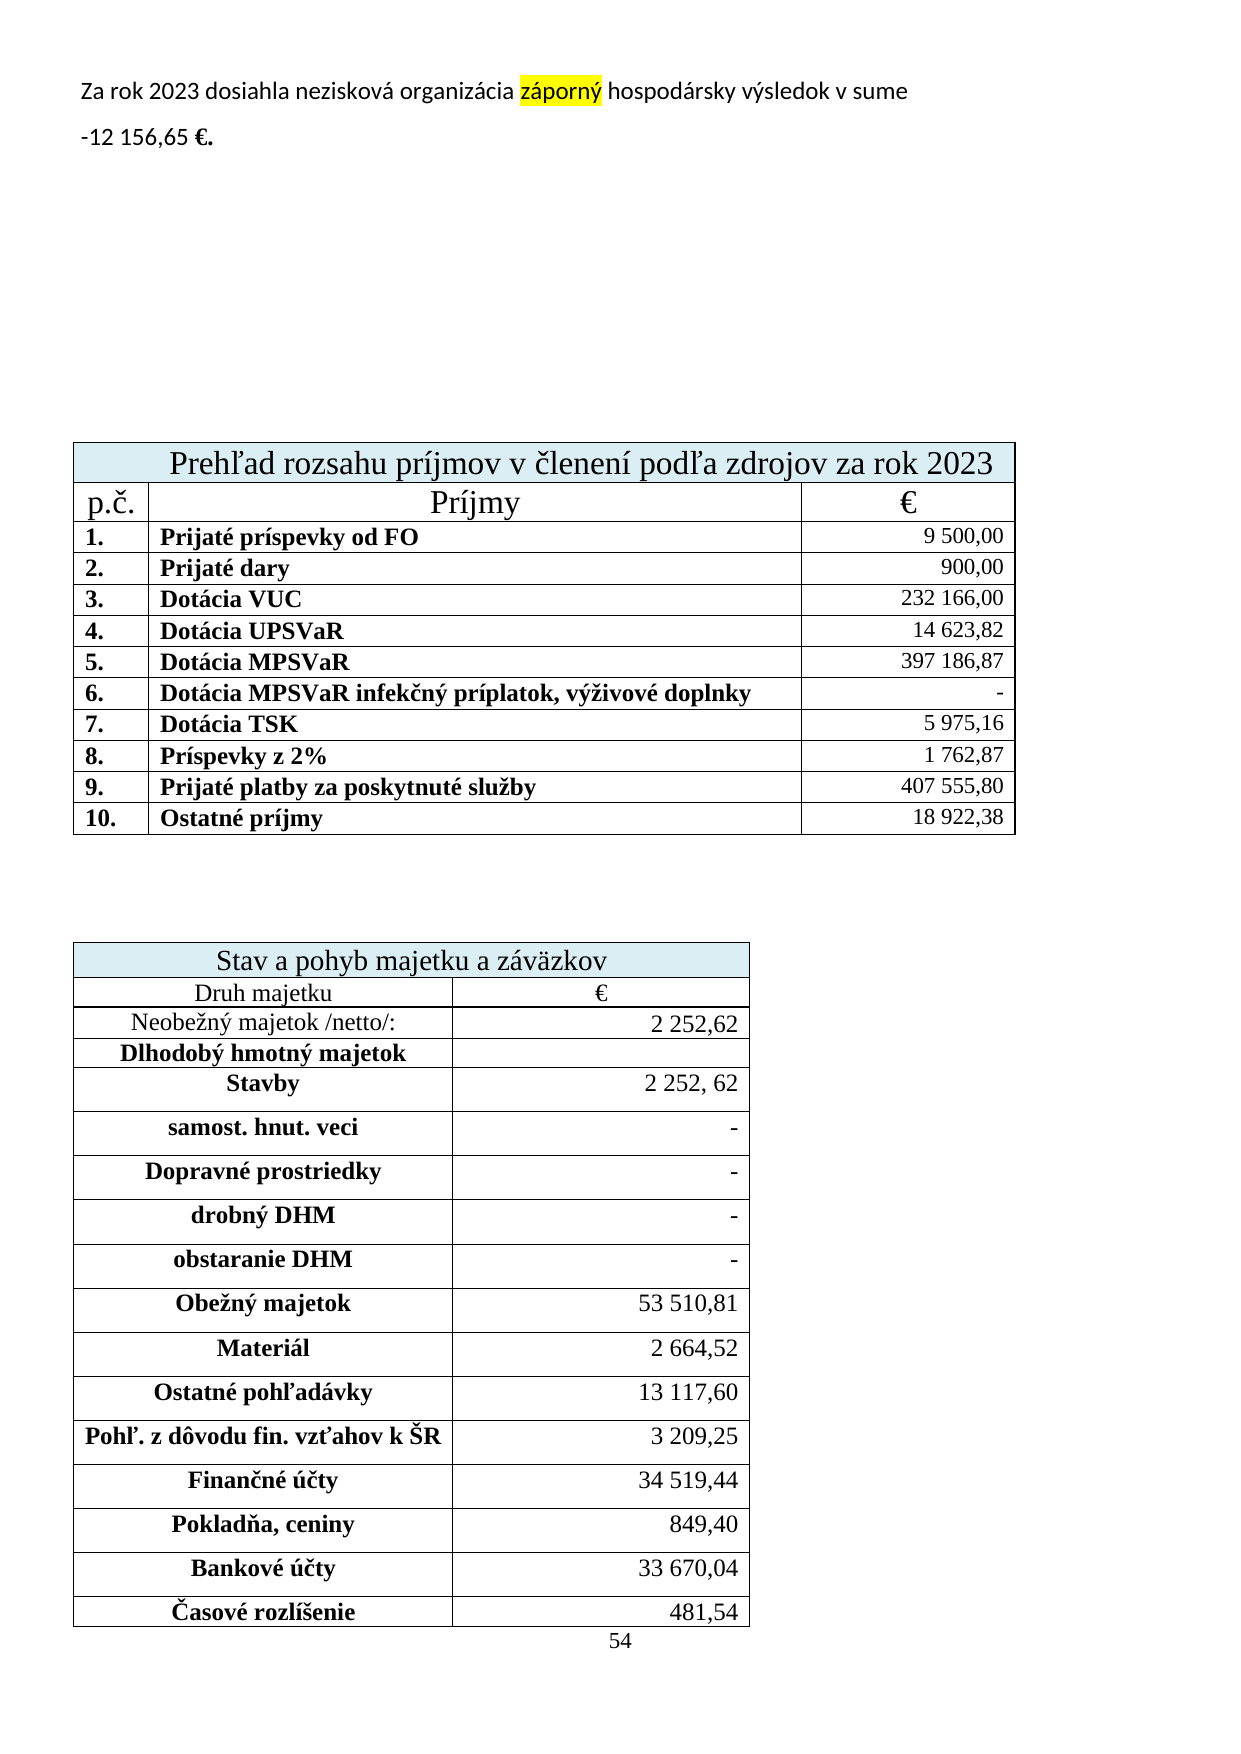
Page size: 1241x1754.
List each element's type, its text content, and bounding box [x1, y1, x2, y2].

table_cell 1. [74, 522, 148, 552]
table_cell - [453, 1200, 749, 1243]
table_cell Prijaté dary [149, 553, 801, 583]
table_cell Časové rozlíšenie [74, 1597, 452, 1626]
text Za rok 2023 dosiahla nezisková organizácia záporný hospodársky výsledok v sume [75, 75, 520, 106]
table_cell p.č. [74, 483, 148, 521]
table_header Stav a pohyb majetku a záväzkov [74, 943, 749, 977]
table_cell Ostatné pohľadávky [74, 1377, 452, 1420]
table_cell € [453, 978, 749, 1006]
table_cell 1 762,87 [802, 741, 1014, 771]
table_cell 18 922,38 [802, 803, 1014, 833]
table_cell 2 252, 62 [453, 1068, 749, 1111]
table_cell - [802, 678, 1014, 708]
table_cell 9 500,00 [802, 522, 1014, 552]
table_cell 53 510,81 [453, 1289, 749, 1332]
table_cell Príspevky z 2% [149, 741, 801, 771]
table_cell samost. hnut. veci [74, 1112, 452, 1155]
text Za rok 2023 dosiahla nezisková organizácia záporný hospodársky výsledok v sume [602, 75, 1165, 106]
table_cell 900,00 [802, 553, 1014, 583]
table_cell 7. [74, 710, 148, 740]
table_cell Ostatné príjmy [149, 803, 801, 833]
table_cell 849,40 [453, 1509, 749, 1552]
table_cell Dotácia MPSVaR infekčný príplatok, výživové doplnky [149, 678, 801, 708]
table_cell Finančné účty [74, 1465, 452, 1508]
table_cell 3 209,25 [453, 1421, 749, 1464]
table_cell Dotácia VUC [149, 585, 801, 615]
table_cell 2 664,52 [453, 1333, 749, 1376]
table_cell Prijaté príspevky od FO [149, 522, 801, 552]
table_cell 8. [74, 741, 148, 771]
table_cell Materiál [74, 1333, 452, 1376]
table_cell Neobežný majetok /netto/: [74, 1008, 452, 1037]
table_cell 10. [74, 803, 148, 833]
table_cell 9. [74, 772, 148, 802]
table_cell 33 670,04 [453, 1553, 749, 1596]
table_cell obstaranie DHM [74, 1245, 452, 1287]
table_cell 407 555,80 [802, 772, 1014, 802]
table_cell 481,54 [453, 1597, 749, 1626]
table_cell 13 117,60 [453, 1377, 749, 1420]
table_cell Pohľ. z dôvodu fin. vzťahov k ŠR [74, 1421, 452, 1464]
table_cell 2 252,62 [453, 1008, 749, 1037]
table_cell [453, 1039, 749, 1067]
table_cell Pokladňa, ceniny [74, 1509, 452, 1552]
table_cell Dotácia UPSVaR [149, 616, 801, 646]
table_cell Prijaté platby za poskytnuté služby [149, 772, 801, 802]
table_cell 5 975,16 [802, 710, 1014, 740]
table_cell Stavby [74, 1068, 452, 1111]
table_cell 34 519,44 [453, 1465, 749, 1508]
table_cell 2. [74, 553, 148, 583]
table_cell 6. [74, 678, 148, 708]
table_cell Bankové účty [74, 1553, 452, 1596]
table_cell Obežný majetok [74, 1289, 452, 1332]
table_cell - [453, 1156, 749, 1199]
table_cell - [453, 1245, 749, 1287]
table_cell Príjmy [149, 483, 801, 521]
table_cell Dlhodobý hmotný majetok [74, 1039, 452, 1067]
table_cell Dotácia TSK [149, 710, 801, 740]
table_cell 14 623,82 [802, 616, 1014, 646]
text -12 156,65 €. [75, 121, 1165, 151]
table_header Prehľad rozsahu príjmov v členení podľa zdrojov za rok 2023 [74, 443, 1014, 482]
table_cell 4. [74, 616, 148, 646]
table_cell - [453, 1112, 749, 1155]
table_cell 3. [74, 585, 148, 615]
table_cell 232 166,00 [802, 585, 1014, 615]
table_cell € [802, 483, 1014, 521]
table_cell drobný DHM [74, 1200, 452, 1243]
table_cell Dotácia MPSVaR [149, 647, 801, 677]
table_cell 397 186,87 [802, 647, 1014, 677]
table_cell 5. [74, 647, 148, 677]
table_cell Dopravné prostriedky [74, 1156, 452, 1199]
table_cell Druh majetku [74, 978, 452, 1006]
